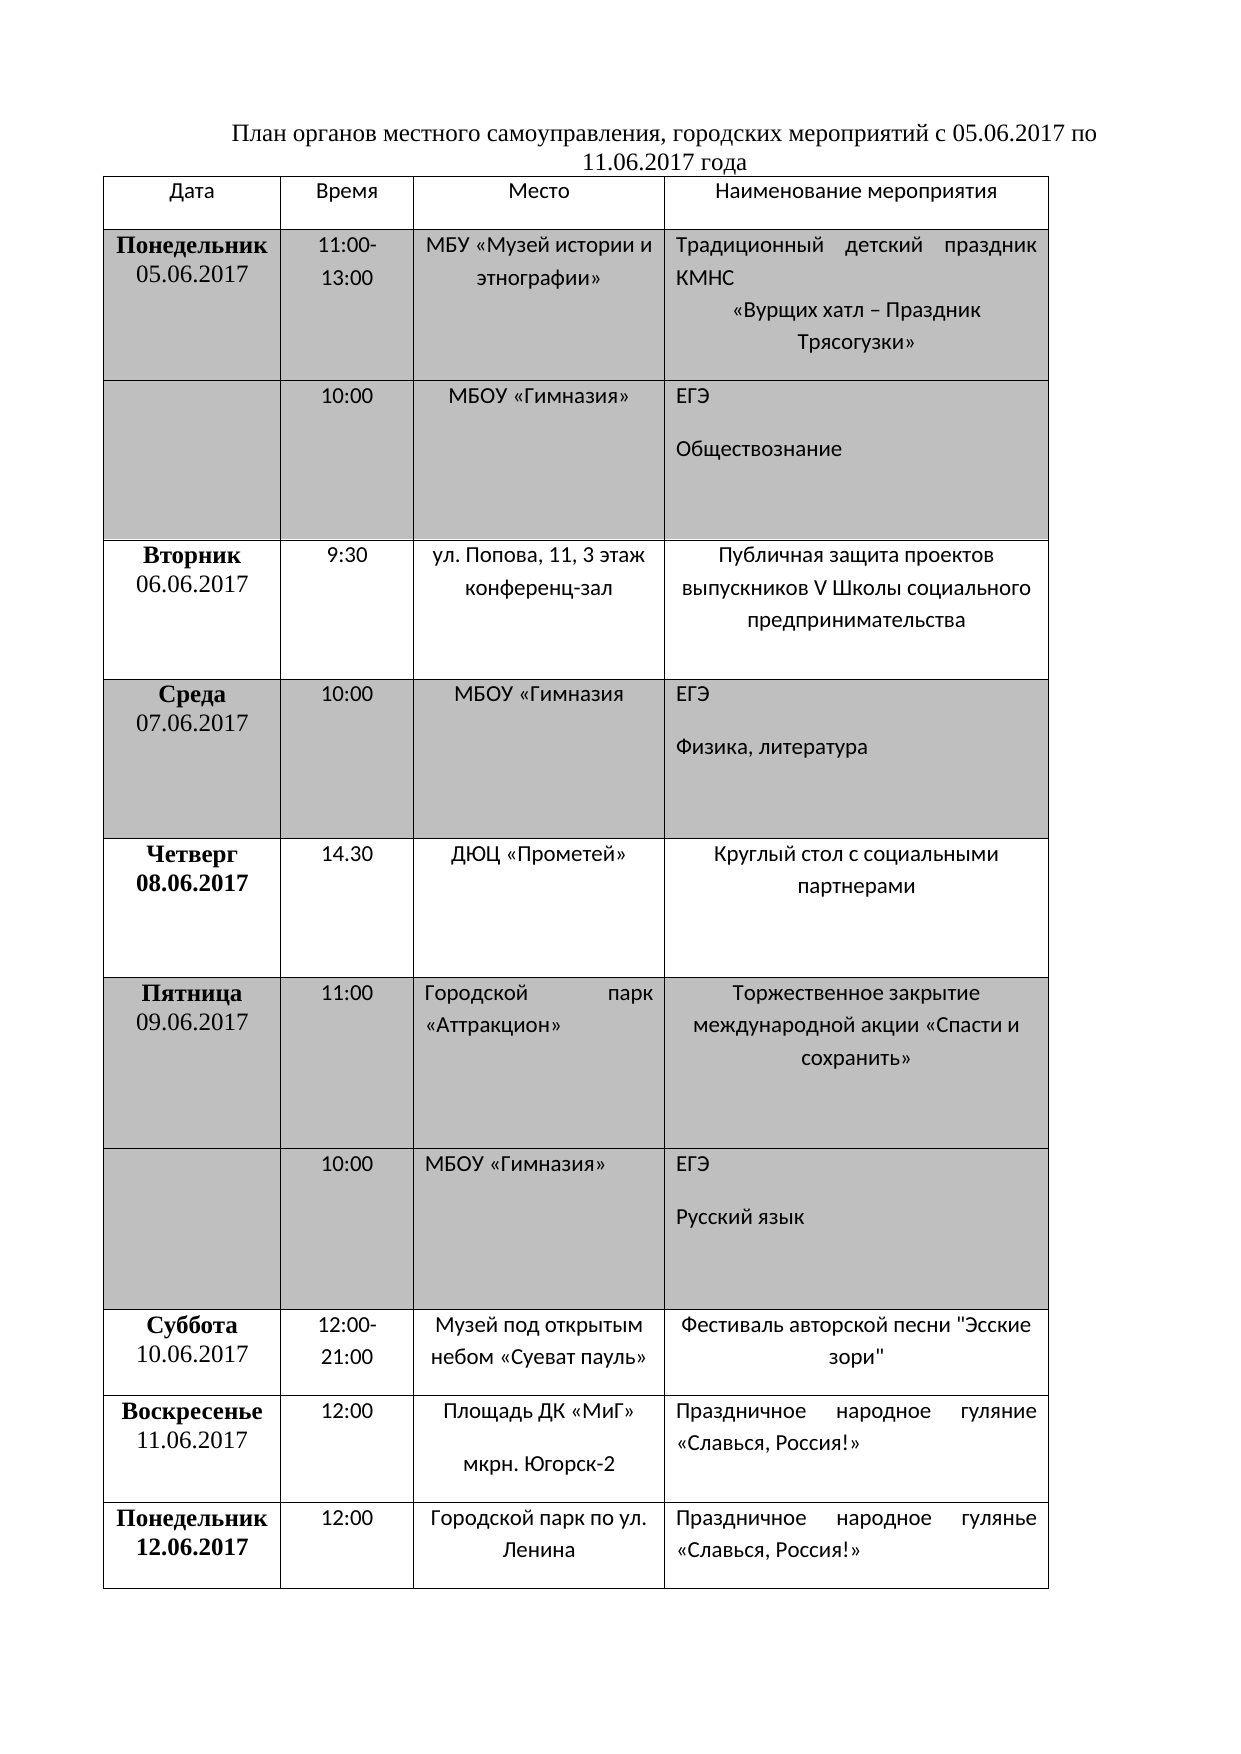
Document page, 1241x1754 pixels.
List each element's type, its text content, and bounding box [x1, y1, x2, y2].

table_cell Традиционный детский праздник КМНС «Вурщих хатл – Праздник Трясогузки» [665, 230, 1048, 380]
table_cell Четверг 08.06.2017 [104, 839, 280, 977]
table_cell Пятница 09.06.2017 [104, 978, 280, 1148]
table_header Место [414, 177, 664, 229]
table_cell ДЮЦ «Прометей» [414, 839, 664, 977]
table_cell МБОУ «Гимназия» [414, 1149, 664, 1309]
table_cell Понедельник 05.06.2017 [104, 230, 280, 380]
table_cell МБОУ «Гимназия» [414, 381, 664, 539]
table_cell Городской парк по ул. Ленина [414, 1503, 664, 1588]
table_cell Публичная защита проектов выпускников V Школы социального предпринимательства [665, 541, 1048, 678]
table_cell 14.30 [281, 839, 413, 977]
table_cell 11:00-13:00 [281, 230, 413, 380]
table_header Наименование мероприятия [665, 177, 1048, 229]
table_cell Воскресенье 11.06.2017 [104, 1396, 280, 1502]
table_header Дата [104, 177, 280, 229]
table_cell 10:00 [281, 680, 413, 838]
table_cell Понедельник 12.06.2017 [104, 1503, 280, 1588]
table_cell 10:00 [281, 1149, 413, 1309]
table_cell Суббота 10.06.2017 [104, 1310, 280, 1395]
table_cell Круглый стол с социальными партнерами [665, 839, 1048, 977]
table_cell [104, 381, 280, 539]
table_cell 12:00-21:00 [281, 1310, 413, 1395]
table_cell Площадь ДК «МиГ» мкрн. Югорск-2 [414, 1396, 664, 1502]
table_cell 11:00 [281, 978, 413, 1148]
table_cell Торжественное закрытие международной акции «Спасти и сохранить» [665, 978, 1048, 1148]
table_cell Музей под открытым небом «Суеват пауль» [414, 1310, 664, 1395]
table_cell Праздничное народное гуляние «Славься, Россия!» [665, 1396, 1048, 1502]
table_cell [104, 1149, 280, 1309]
table_cell Вторник 06.06.2017 [104, 541, 280, 678]
table_cell ул. Попова, 11, 3 этаж конференц-зал [414, 541, 664, 678]
table_cell 10:00 [281, 381, 413, 539]
table_cell ЕГЭ Обществознание [665, 381, 1048, 539]
table_cell Среда 07.06.2017 [104, 680, 280, 838]
table_cell ЕГЭ Русский язык [665, 1149, 1048, 1309]
table_cell Городской парк «Аттракцион» [414, 978, 664, 1148]
text План органов местного самоуправления, городских мероприятий с 05.06.2017 по 11.06.2017 года [177, 118, 1152, 176]
table_header Время [281, 177, 413, 229]
table_cell Праздничное народное гулянье «Славься, Россия!» [665, 1503, 1048, 1588]
table_cell 12:00 [281, 1503, 413, 1588]
table_cell 12:00 [281, 1396, 413, 1502]
table_cell Фестиваль авторской песни "Эсские зори" [665, 1310, 1048, 1395]
table_cell МБУ «Музей истории и этнографии» [414, 230, 664, 380]
table_cell МБОУ «Гимназия [414, 680, 664, 838]
table_cell 9:30 [281, 541, 413, 678]
table_cell ЕГЭ Физика, литература [665, 680, 1048, 838]
